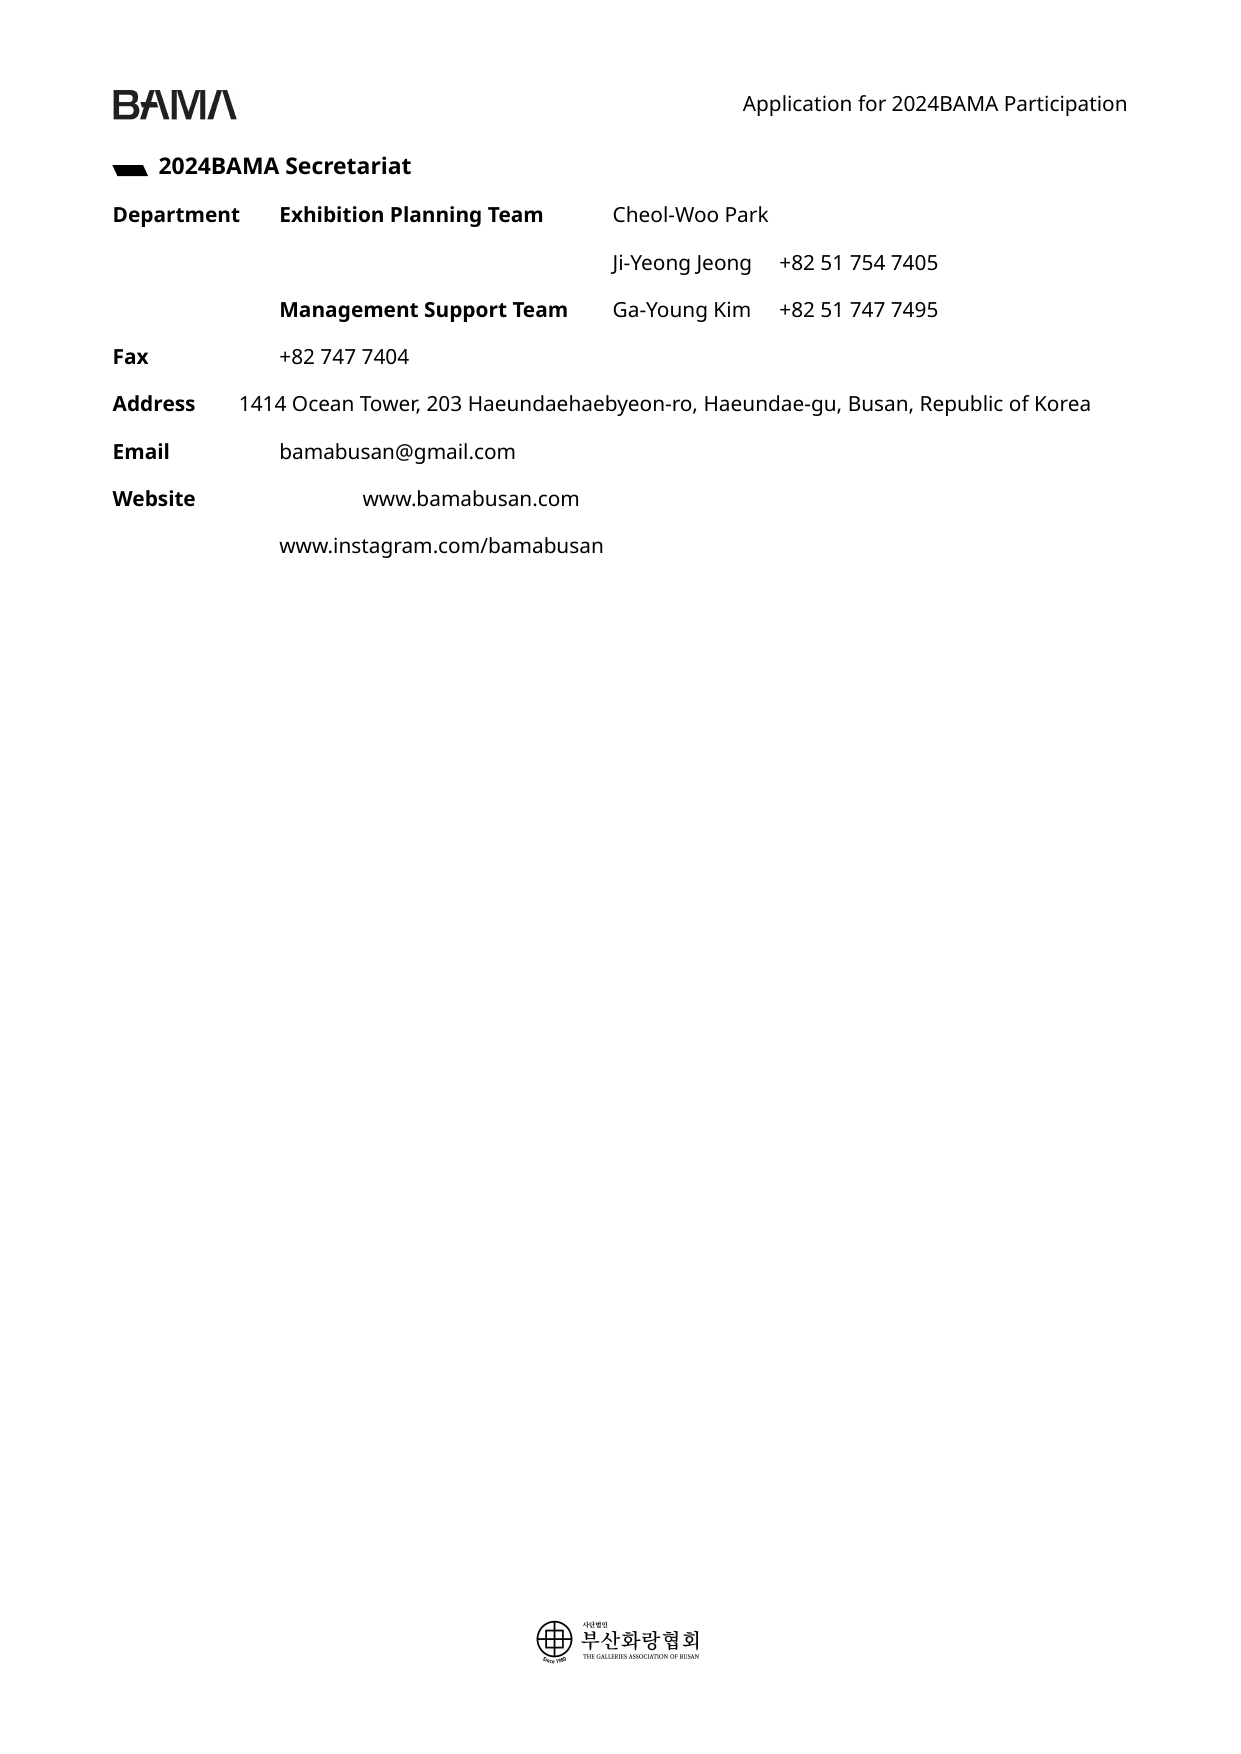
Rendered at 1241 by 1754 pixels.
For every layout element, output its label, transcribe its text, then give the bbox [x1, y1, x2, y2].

text Website www.bamabusan.com [112, 484, 1128, 513]
picture [112, 88, 237, 120]
text Management Support Team Ga-Young Kim +82 51 747 7495 [196, 295, 1128, 323]
text Email bamabusan@gmail.com [112, 437, 1128, 465]
text Ji-Yeong Jeong +82 51 754 7405 [529, 248, 1128, 276]
text Department Exhibition Planning Team Cheol-Woo Park [112, 200, 1128, 229]
text Address 1414 Ocean Tower, 203 Haeundaehaebyeon-ro, Haeundae-gu, Busan, Republic of Korea [112, 389, 1128, 418]
picture [528, 1611, 713, 1669]
text Fax +82 747 7404 [112, 342, 1128, 371]
text www.instagram.com/bamabusan [112, 531, 1128, 560]
text 2024BAMA Secretariat [112, 150, 1128, 181]
